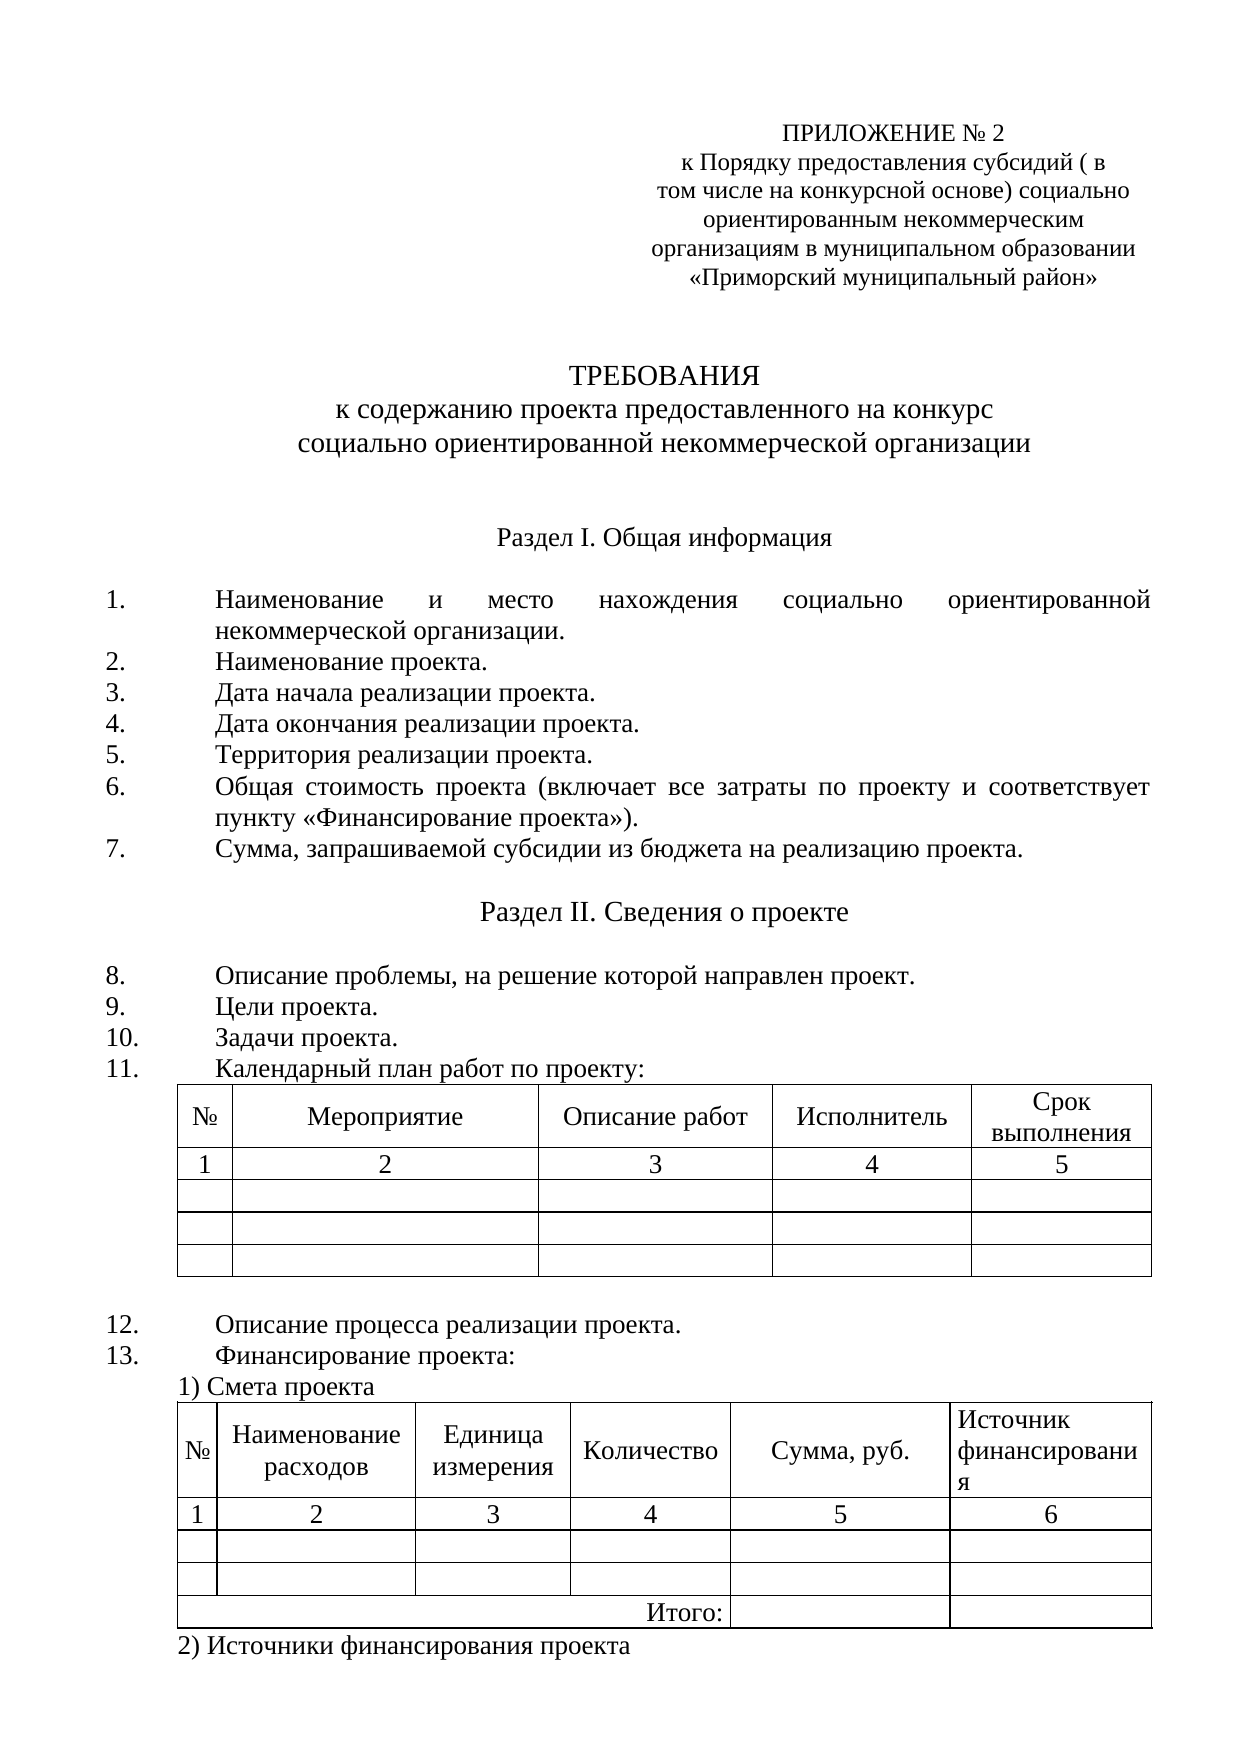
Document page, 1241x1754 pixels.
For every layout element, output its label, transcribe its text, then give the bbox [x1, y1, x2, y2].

table_cell 3 [416, 1498, 570, 1529]
text ТРЕБОВАНИЯ [177, 358, 1152, 391]
list Цели проекта. [105, 990, 1152, 1021]
text 1) Смета проекта [177, 1370, 1152, 1401]
table_cell [731, 1596, 949, 1627]
table_cell 2 [218, 1498, 415, 1529]
text Раздел II. Сведения о проекте [177, 894, 1152, 928]
table_header № [178, 1403, 216, 1496]
text Раздел I. Общая информация [177, 521, 1152, 552]
table_cell 4 [773, 1148, 971, 1179]
table_cell 5 [972, 1148, 1151, 1179]
table_cell 1 [178, 1498, 216, 1529]
table_header Единица измерения [416, 1403, 570, 1496]
table_cell 2 [233, 1148, 538, 1179]
table_cell [539, 1245, 772, 1276]
list Наименование проекта. [105, 645, 1152, 676]
list Сумма, запрашиваемой субсидии из бюджета на реализацию проекта. [105, 832, 1152, 863]
table_header Наименование расходов [218, 1403, 415, 1496]
table_cell [972, 1213, 1151, 1243]
table_cell Итого: [178, 1596, 730, 1627]
table_cell [972, 1245, 1151, 1276]
table_cell [773, 1213, 971, 1243]
table_cell [233, 1180, 538, 1211]
table_header Срок выполнения [972, 1085, 1151, 1147]
table_cell 6 [951, 1498, 1151, 1529]
text социально ориентированной некоммерческой организации [177, 425, 1152, 458]
table_cell [218, 1563, 415, 1594]
table_header Источник финансирования [951, 1403, 1151, 1496]
table_cell [951, 1563, 1151, 1594]
table_cell [731, 1531, 949, 1562]
table_cell [571, 1531, 730, 1562]
table_cell 3 [539, 1148, 772, 1179]
list Описание проблемы, на решение которой направлен проект. [105, 959, 1152, 990]
table_header № [178, 1085, 232, 1147]
table_header Сумма, руб. [731, 1403, 949, 1496]
list Территория реализации проекта. [105, 739, 1152, 770]
table_cell [972, 1180, 1151, 1211]
text к содержанию проекта предоставленного на конкурс [177, 391, 1152, 425]
table_cell [178, 1531, 216, 1562]
text ПРИЛОЖЕНИЕ № 2 к Порядку предоставления субсидий ( в том числе на конкурсной основе) социально ориентированным некоммерческим организациям в муниципальном образовании «Приморский муниципальный район» [635, 118, 1152, 291]
table_cell [218, 1531, 415, 1562]
table_cell [539, 1180, 772, 1211]
list Наименование и место нахождения социально ориентированной некоммерческой организации. [105, 583, 1152, 645]
table_header Количество [571, 1403, 730, 1496]
list Дата окончания реализации проекта. [105, 707, 1152, 739]
table_header Исполнитель [773, 1085, 971, 1147]
table_cell [731, 1563, 949, 1594]
table_cell [951, 1596, 1151, 1627]
table_cell [233, 1213, 538, 1243]
list Описание процесса реализации проекта. [105, 1308, 1152, 1339]
table_cell [571, 1563, 730, 1594]
table_cell 1 [178, 1148, 232, 1179]
text 2) Источники финансирования проекта [177, 1629, 1152, 1660]
table_header Описание работ [539, 1085, 772, 1147]
list Календарный план работ по проекту: [105, 1052, 1152, 1084]
list Задачи проекта. [105, 1021, 1152, 1052]
table_header Мероприятие [233, 1085, 538, 1147]
table_cell [233, 1245, 538, 1276]
table_cell [539, 1213, 772, 1243]
table_cell [773, 1245, 971, 1276]
table_cell [178, 1245, 232, 1276]
table_cell [178, 1563, 216, 1594]
table_cell [416, 1531, 570, 1562]
table_cell [416, 1563, 570, 1594]
table_cell [951, 1531, 1151, 1562]
list Общая стоимость проекта (включает все затраты по проекту и соответствует пункту «Финансирование проекта»). [105, 770, 1152, 832]
table_cell [178, 1180, 232, 1211]
table_cell [178, 1213, 232, 1243]
table_cell [773, 1180, 971, 1211]
table_cell 5 [731, 1498, 949, 1529]
list Дата начала реализации проекта. [105, 676, 1152, 707]
table_cell 4 [571, 1498, 730, 1529]
list Финансирование проекта: [105, 1339, 1152, 1370]
